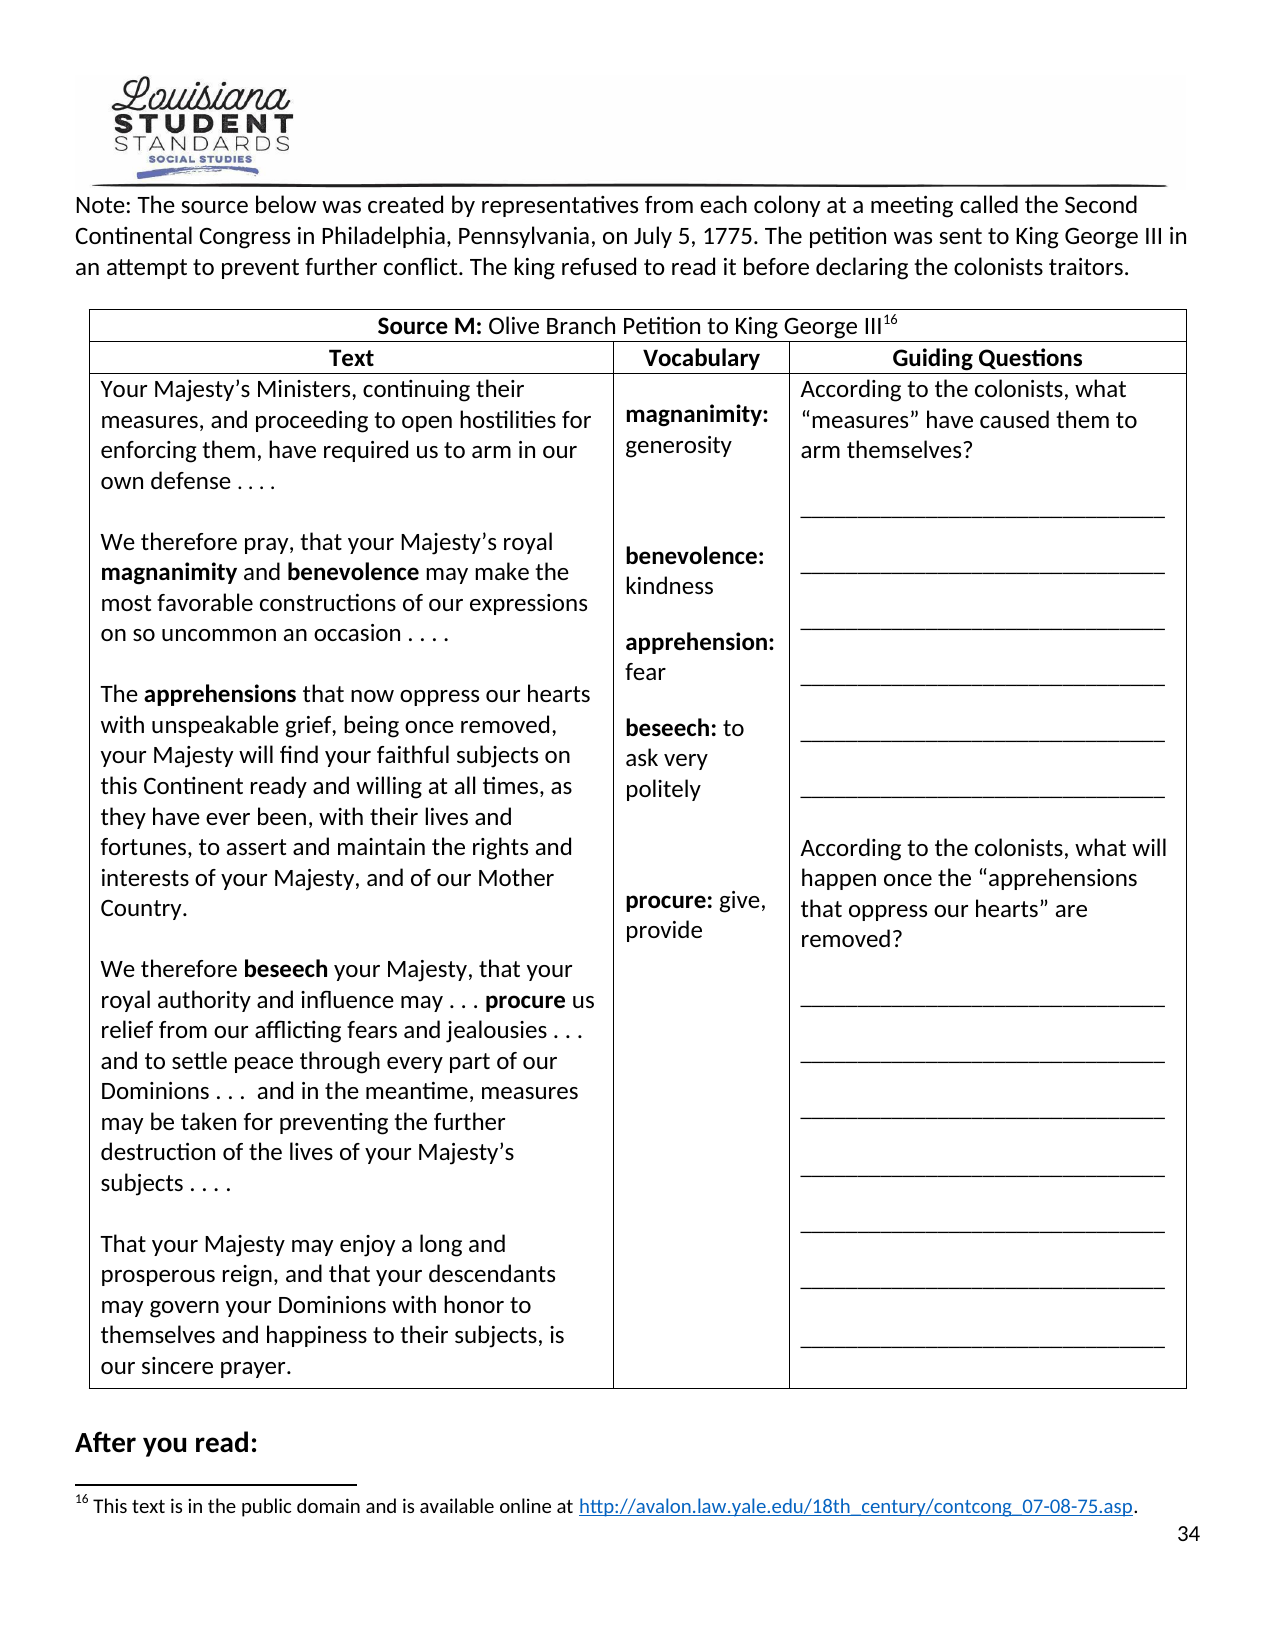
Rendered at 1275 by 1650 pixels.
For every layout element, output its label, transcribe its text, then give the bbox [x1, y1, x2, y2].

table_header Source M: Olive Branch Petition to King George III [90, 310, 1186, 341]
table_cell magnanimity: generosity benevolence: kindness apprehension: fear beseech: to ask very politely procure: give, provide [614, 374, 789, 1388]
table_cell Your Majesty’s Ministers, continuing their measures, and proceeding to open hostilities for enforcing them, have required us to arm in our own defense . . . . We therefore pray, that your Majesty’s royal magnanimity and benevolence may make the most favorable constructions of our expressions on so uncommon an occasion . . . . The apprehensions that now oppress our hearts with unspeakable grief, being once removed, your Majesty will find your faithful subjects on this Continent ready and willing at all times, as they have ever been, with their lives and fortunes, to assert and maintain the rights and interests of your Majesty, and of our Mother Country. We therefore beseech your Majesty, that your royal authority and influence may . . . procure us relief from our afflicting fears and jealousies . . . and to settle peace through every part of our Dominions . . . and in the meantime, measures may be taken for preventing the further destruction of the lives of your Majesty’s subjects . . . . That your Majesty may enjoy a long and prosperous reign, and that your descendants may govern your Dominions with honor to themselves and happiness to their subjects, is our sincere prayer. [90, 374, 613, 1388]
table_cell Text [90, 342, 613, 372]
table_cell Guiding Questions [790, 342, 1186, 372]
text Note: The source below was created by representatives from each colony at a meeting called the Second Continental Congress in Philadelphia, Pennsylvania, on July 5, 1775. The petition was sent to King George III in an attempt to prevent further conflict. The king refused to read it before declaring the colonists traitors. [75, 190, 1200, 281]
text After you read: [75, 1424, 1200, 1460]
table_cell Vocabulary [614, 342, 789, 372]
picture [75, 75, 1186, 190]
table_cell According to the colonists, what “measures” have caused them to arm themselves? ________________________________ ________________________________ ________________________________ ________________________________ ________________________________ ________________________________ According to the colonists, what will happen once the “apprehensions that oppress our hearts” are removed? ________________________________ ________________________________ ________________________________ ________________________________ ________________________________ ________________________________ ________________________________ [790, 374, 1186, 1388]
